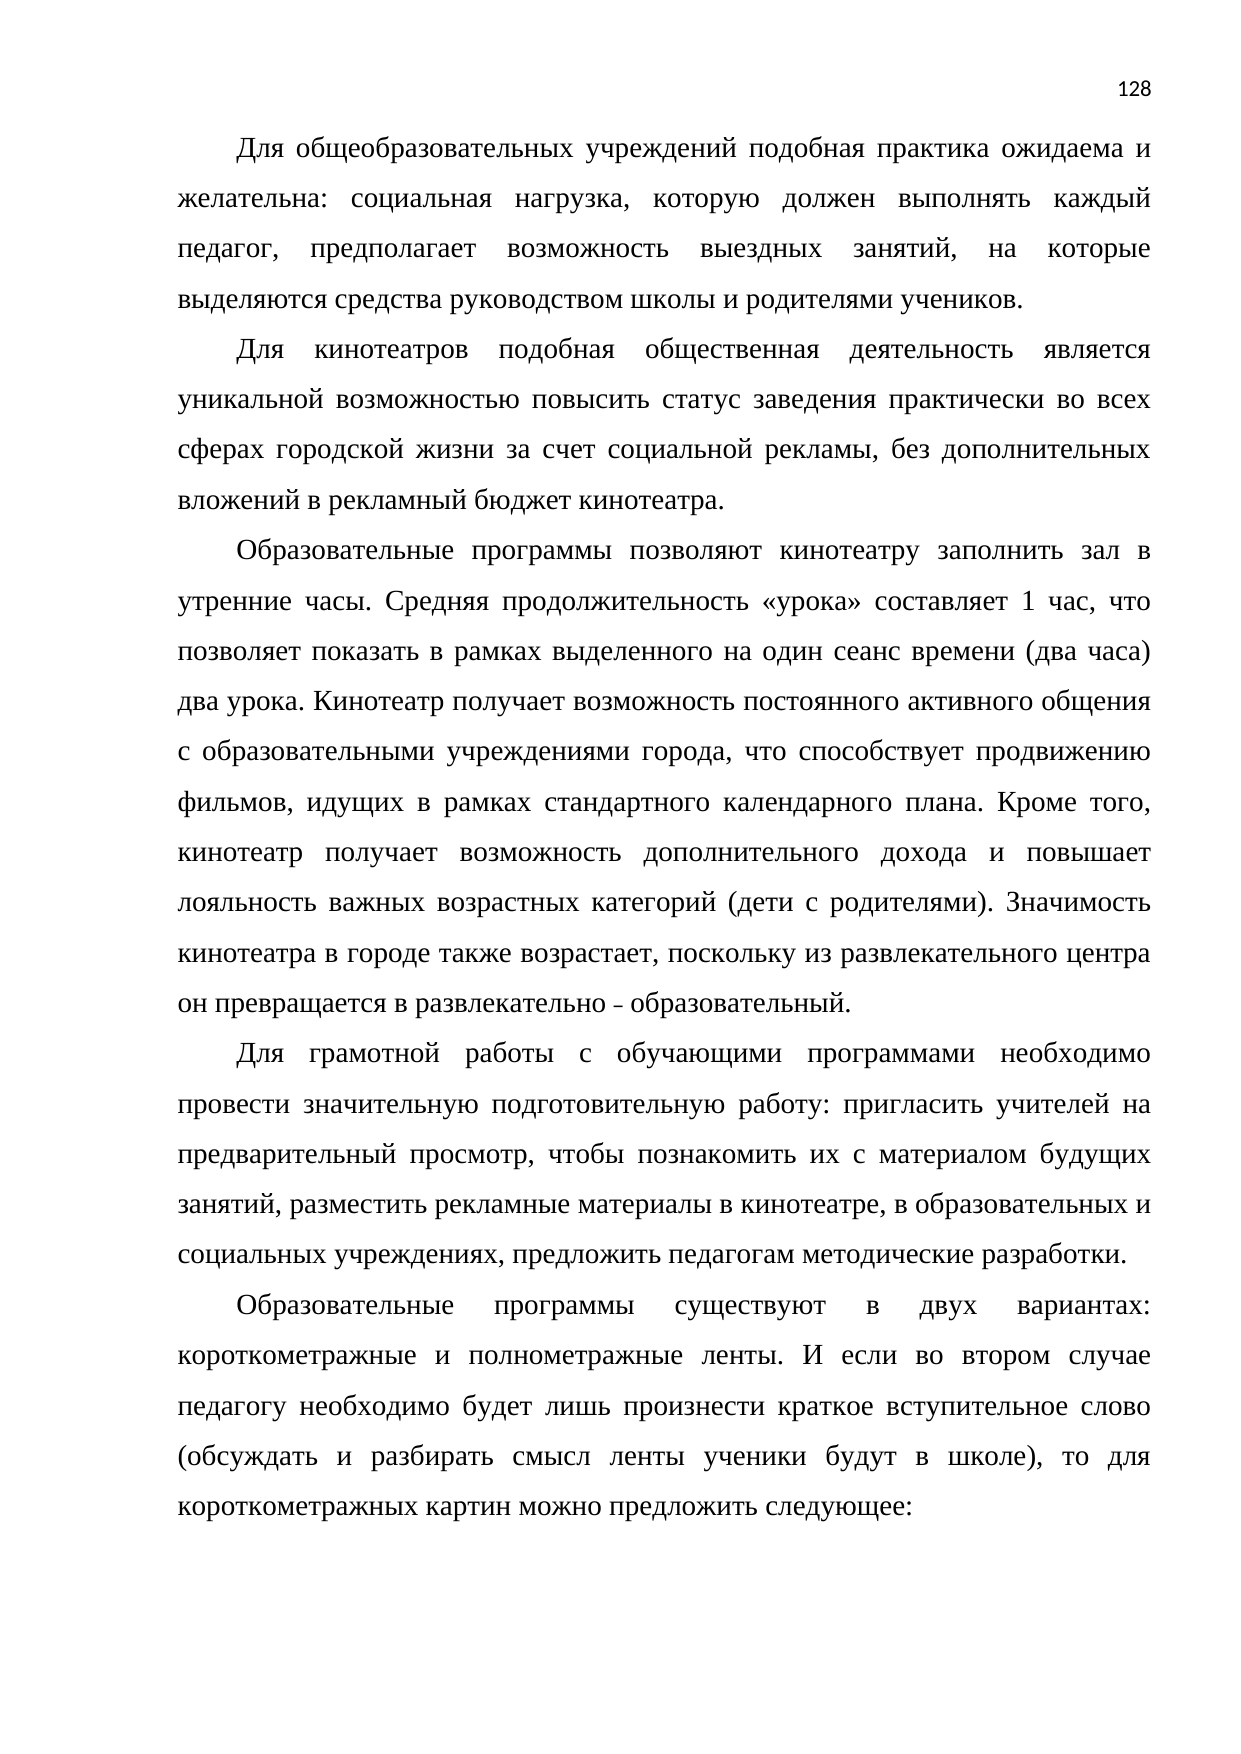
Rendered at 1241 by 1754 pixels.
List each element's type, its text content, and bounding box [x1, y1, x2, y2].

text Образовательные программы позволяют кинотеатру заполнить зал в утренние часы. Средняя продолжительность «урока» составляет 1 час, что позволяет показать в рамках выделенного на один сеанс времени (два часа) два урока. Кинотеатр получает возможность постоянного активного общения с образовательными учреждениями города, что способствует продвижению фильмов, идущих в рамках стандартного календарного плана. Кроме того, кинотеатр получает возможность дополнительного дохода и повышает лояльность важных возрастных категорий (дети с родителями). Значимость кинотеатра в городе также возрастает, поскольку из развлекательного центра он превращается в развлекательно ˗ образовательный. [177, 532, 1152, 1019]
text Для кинотеатров подобная общественная деятельность является уникальной возможностью повысить статус заведения практически во всех сферах городской жизни за счет социальной рекламы, без дополнительных вложений в рекламный бюджет кинотеатра. [177, 331, 1152, 516]
text Для грамотной работы с обучающими программами необходимо провести значительную подготовительную работу: пригласить учителей на предварительный просмотр, чтобы познакомить их с материалом будущих занятий, разместить рекламные материалы в кинотеатре, в образовательных и социальных учреждениях, предложить педагогам методические разработки. [177, 1035, 1152, 1270]
text Образовательные программы существуют в двух вариантах: короткометражные и полнометражные ленты. И если во втором случае педагогу необходимо будет лишь произнести краткое вступительное слово (обсуждать и разбирать смысл ленты ученики будут в школе), то для короткометражных картин можно предложить следующее: [177, 1287, 1152, 1522]
text Для общеобразовательных учреждений подобная практика ожидаема и желательна: социальная нагрузка, которую должен выполнять каждый педагог, предполагает возможность выездных занятий, на которые выделяются средства руководством школы и родителями учеников. [177, 130, 1152, 314]
